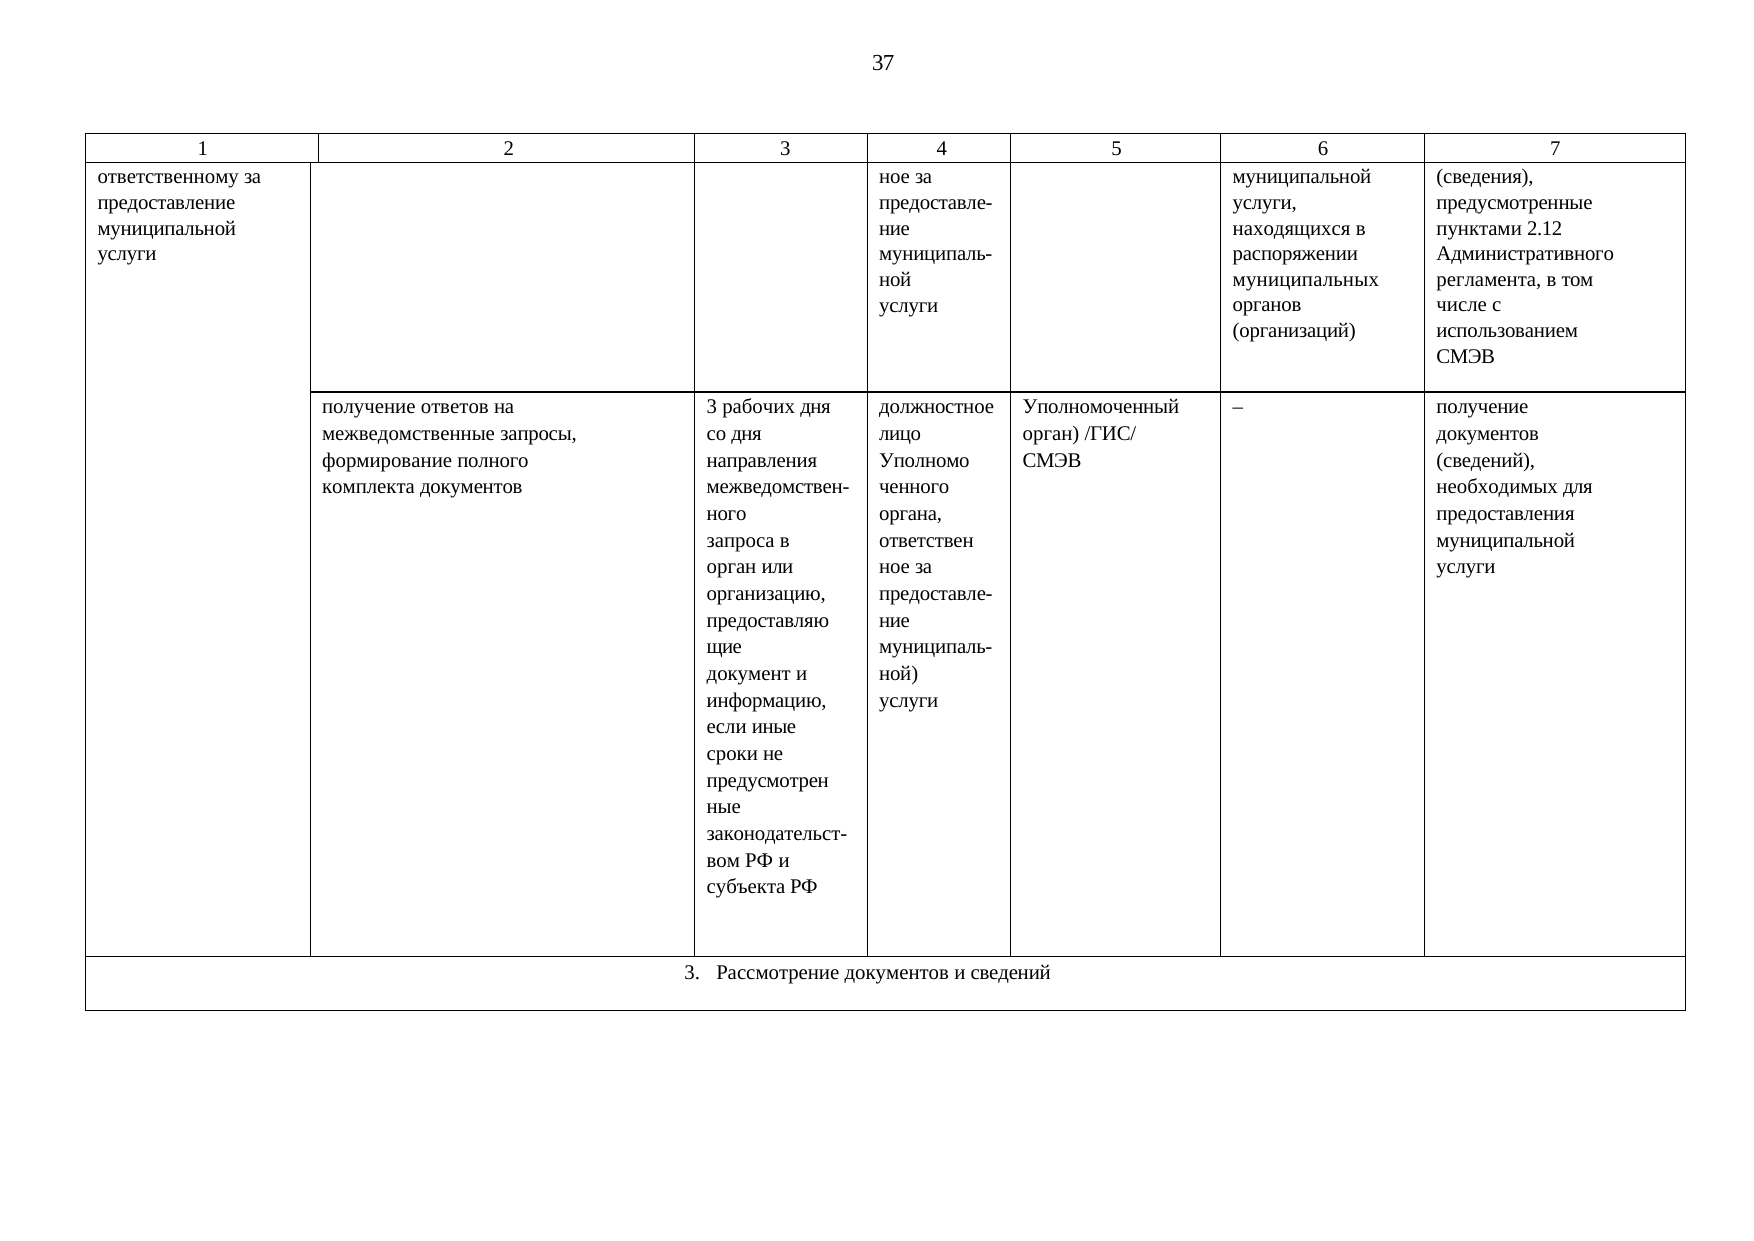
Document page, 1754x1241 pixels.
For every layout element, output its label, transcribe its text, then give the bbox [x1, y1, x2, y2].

table_cell – [1221, 393, 1424, 956]
table_cell получение документов (сведений), необходимых для предоставления муниципальной услуги [1425, 393, 1685, 956]
table_cell (сведения), предусмотренные пунктами 2.12 Административного регламента, в том числе с использованием СМЭВ [1425, 163, 1685, 391]
table_cell ное за предоставле-ние муниципаль-ной услуги [868, 163, 1010, 391]
table_cell [311, 163, 694, 391]
table_header 3 [695, 134, 867, 162]
table_cell Уполномоченный орган) /ГИС/ СМЭВ [1011, 393, 1220, 956]
table_cell [695, 163, 867, 391]
table_cell 3 рабочих дня со дня направления межведомствен-ного запроса в орган или организацию, предоставляю щие документ и информацию, если иные сроки не предусмотрен ные законодательст-вом РФ и субъекта РФ [695, 393, 867, 956]
table_header 4 [868, 134, 1010, 162]
table_header 5 [1011, 134, 1220, 162]
table_cell [1011, 163, 1220, 391]
table_cell 3. Рассмотрение документов и сведений [86, 957, 1685, 1010]
table_header 2 [319, 134, 694, 162]
table_cell ответственному за предоставление муниципальной услуги [86, 163, 310, 956]
table_cell муниципальной услуги, находящихся в распоряжении муниципальных органов (организаций) [1221, 163, 1424, 391]
table_cell получение ответов на межведомственные запросы, формирование полного комплекта документов [311, 393, 694, 956]
table_header 1 [86, 134, 318, 162]
table_header 7 [1425, 134, 1685, 162]
table_cell должностное лицо Уполномо ченного органа, ответствен ное за предоставле-ние муниципаль-ной) услуги [868, 393, 1010, 956]
table_header 6 [1221, 134, 1424, 162]
